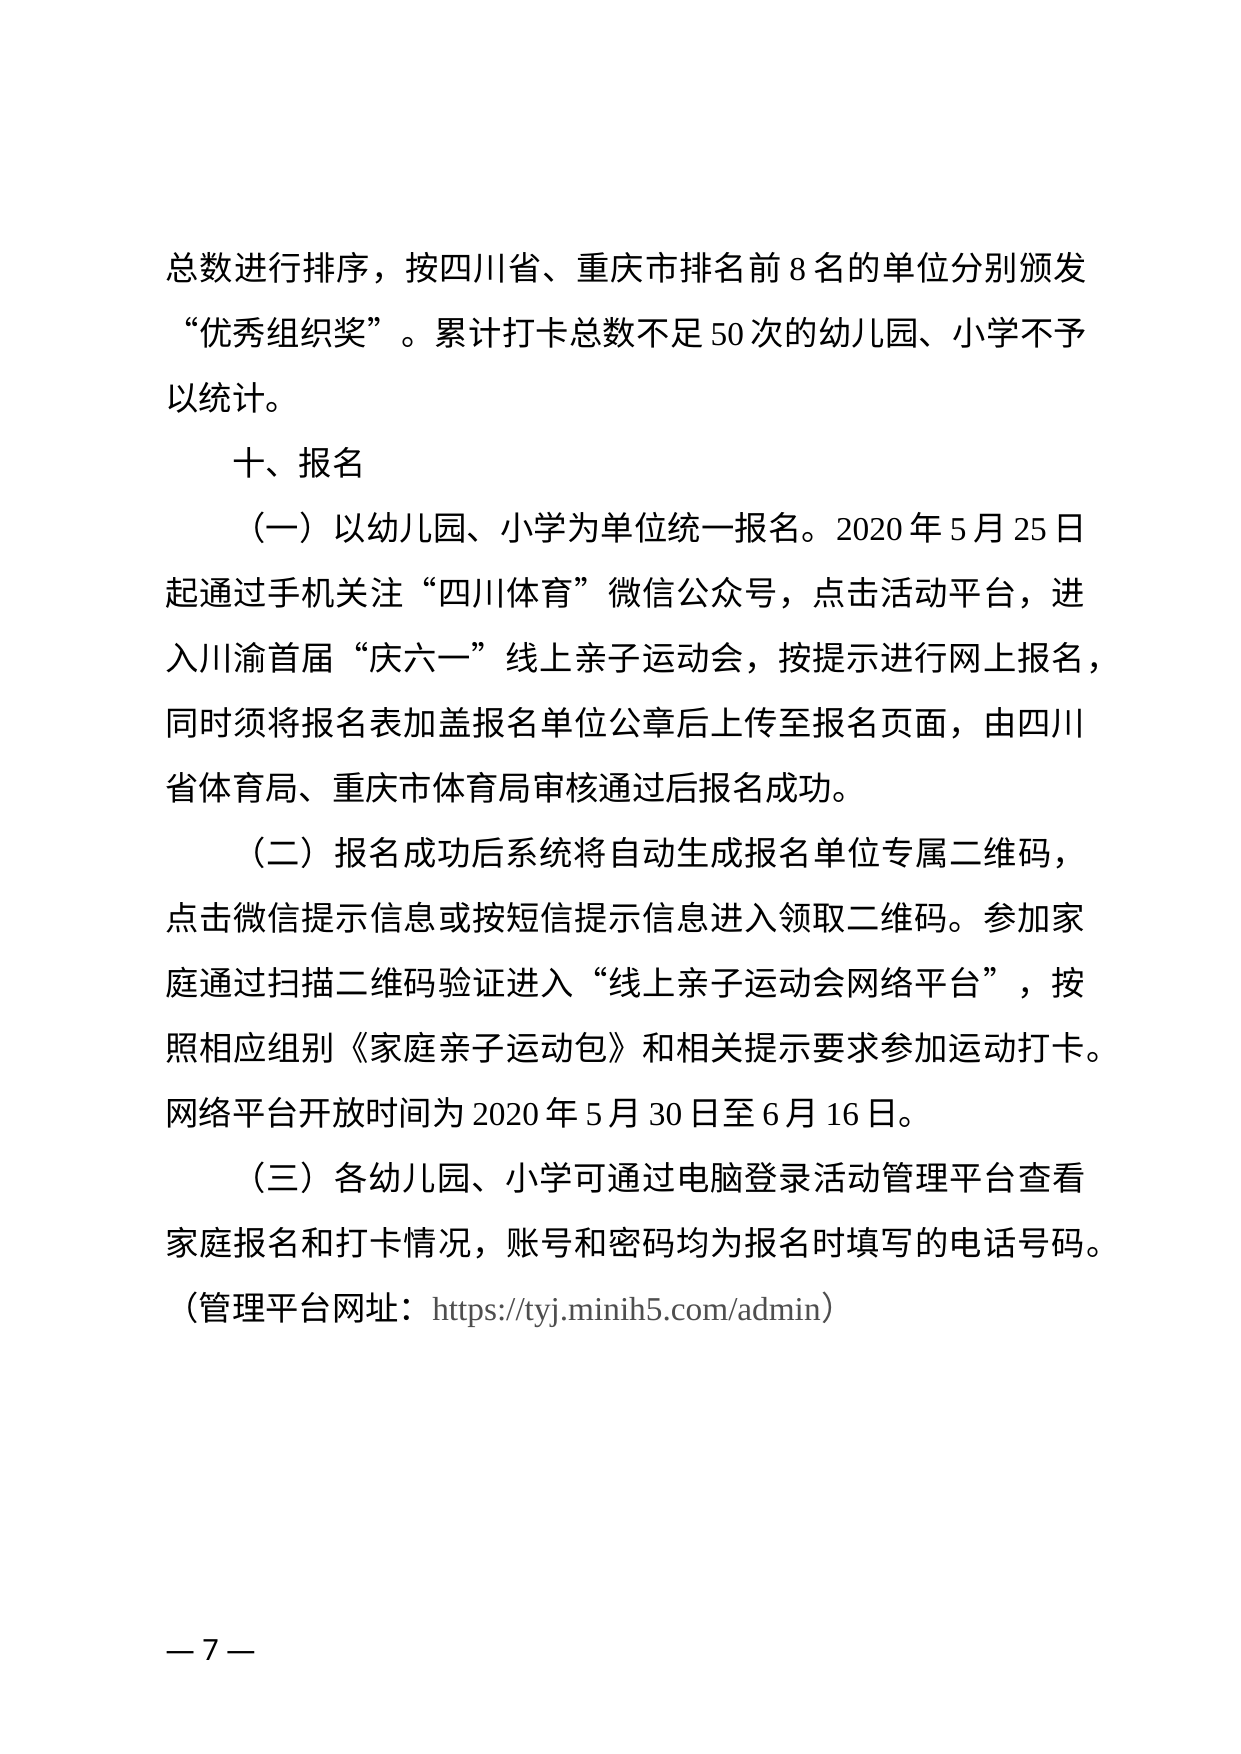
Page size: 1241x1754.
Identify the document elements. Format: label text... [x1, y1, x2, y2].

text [165, 233, 1087, 428]
text 十、报名 [165, 428, 1087, 493]
text （三）各幼儿园、小学可通过电脑登录活动管理平台查看家庭报名和打卡情况，账号和密码均为报名时填写的电话号码。（管理平台网址：https://tyj.minih5.com/admin） [165, 1143, 1087, 1338]
text （一）以幼儿园、小学为单位统一报名。2020年5月25日起通过手机关注“四川体育”微信公众号，点击活动平台，进入川渝首届“庆六一”线上亲子运动会，按提示进行网上报名，同时须将报名表加盖报名单位公章后上传至报名页面，由四川省体育局、重庆市体育局审核通过后报名成功。 [165, 493, 1087, 818]
text （二）报名成功后系统将自动生成报名单位专属二维码，点击微信提示信息或按短信提示信息进入领取二维码。参加家庭通过扫描二维码验证进入“线上亲子运动会网络平台”，按照相应组别《家庭亲子运动包》和相关提示要求参加运动打卡。网络平台开放时间为2020年5月30日至6月16日。 [165, 818, 1087, 1143]
